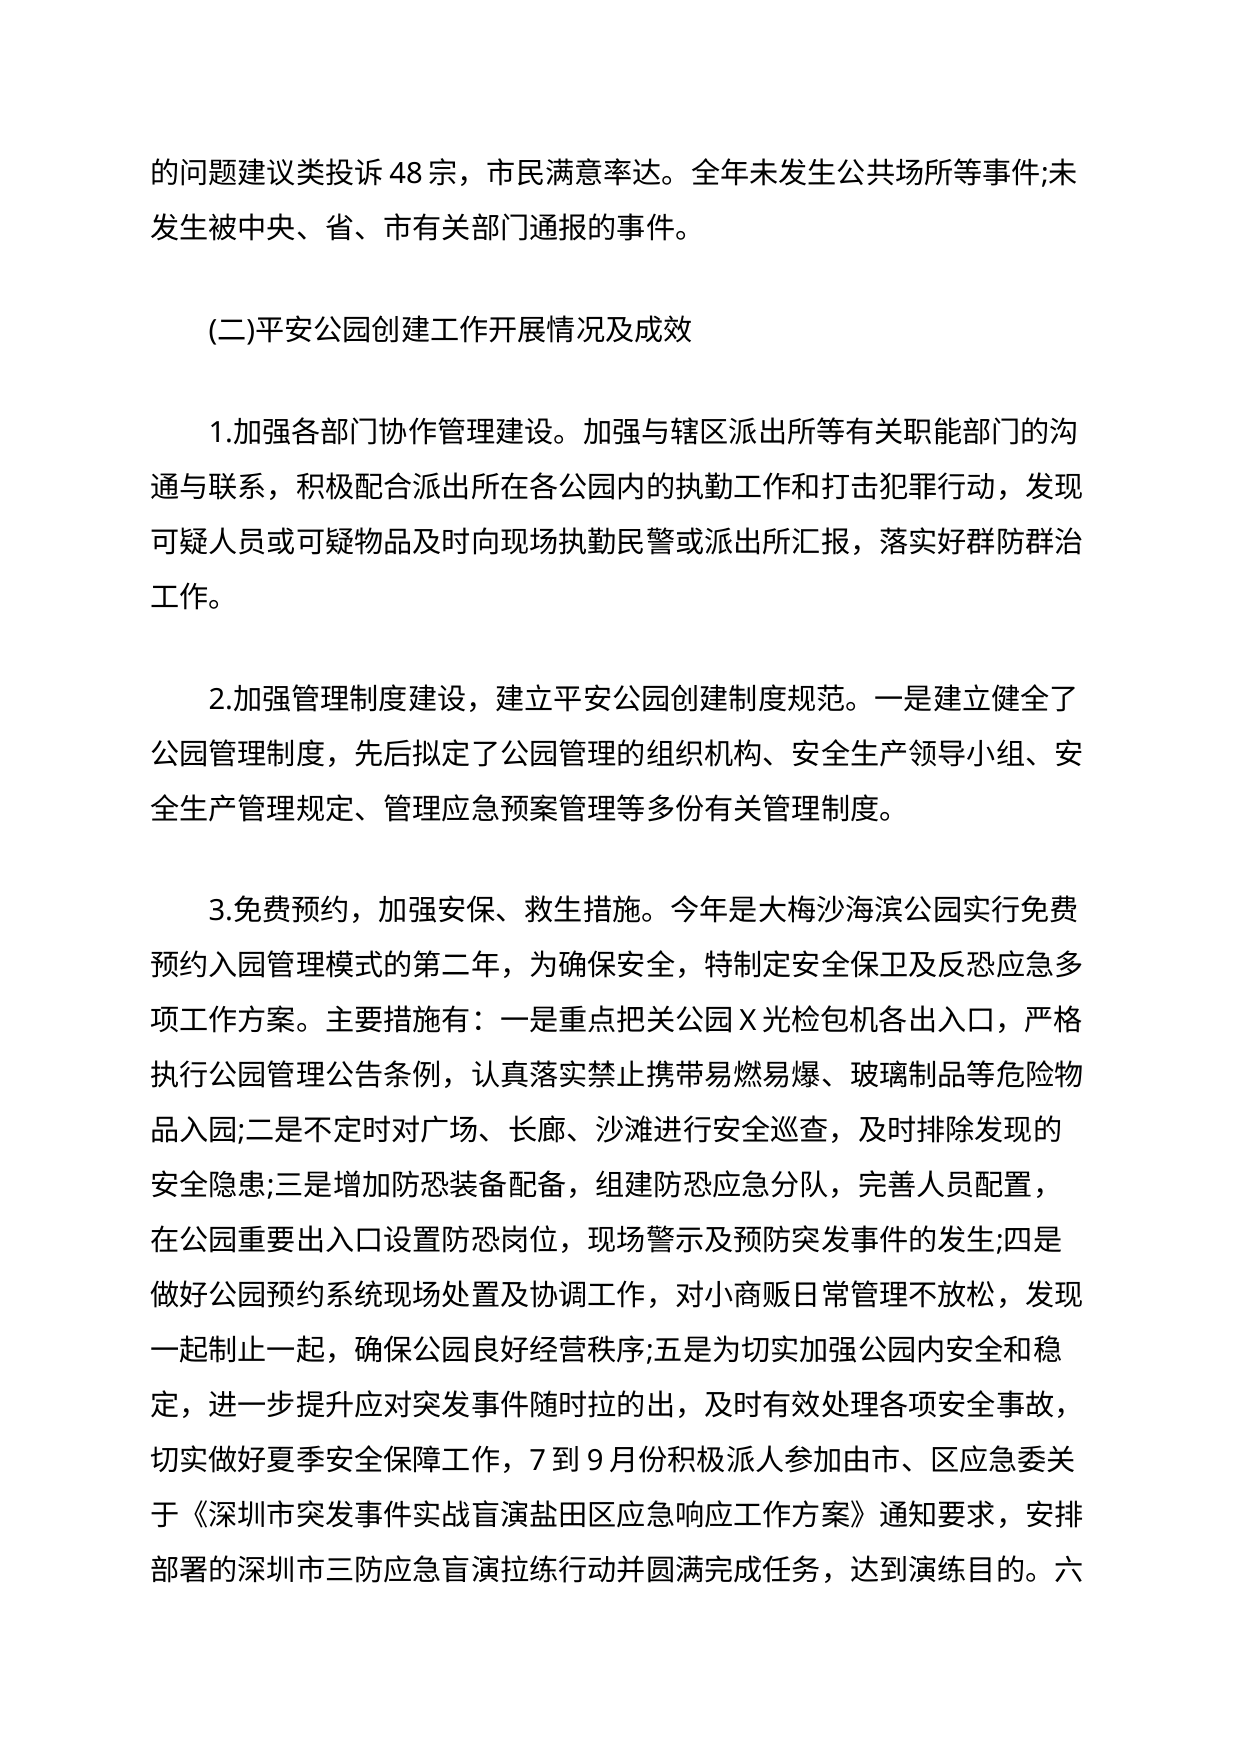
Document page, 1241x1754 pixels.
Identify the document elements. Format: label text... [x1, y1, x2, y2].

text (二)平安公园创建工作开展情况及成效 [150, 307, 1090, 349]
text 1.加强各部门协作管理建设。加强与辖区派出所等有关职能部门的沟通与联系，积极配合派出所在各公园内的执勤工作和打击犯罪行动，发现可疑人员或可疑物品及时向现场执勤民警或派出所汇报，落实好群防群治工作。 [150, 409, 1090, 616]
text 2.加强管理制度建设，建立平安公园创建制度规范。一是建立健全了公园管理制度，先后拟定了公园管理的组织机构、安全生产领导小组、安全生产管理规定、管理应急预案管理等多份有关管理制度。 [150, 675, 1090, 827]
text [150, 887, 1090, 1589]
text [150, 150, 1090, 247]
